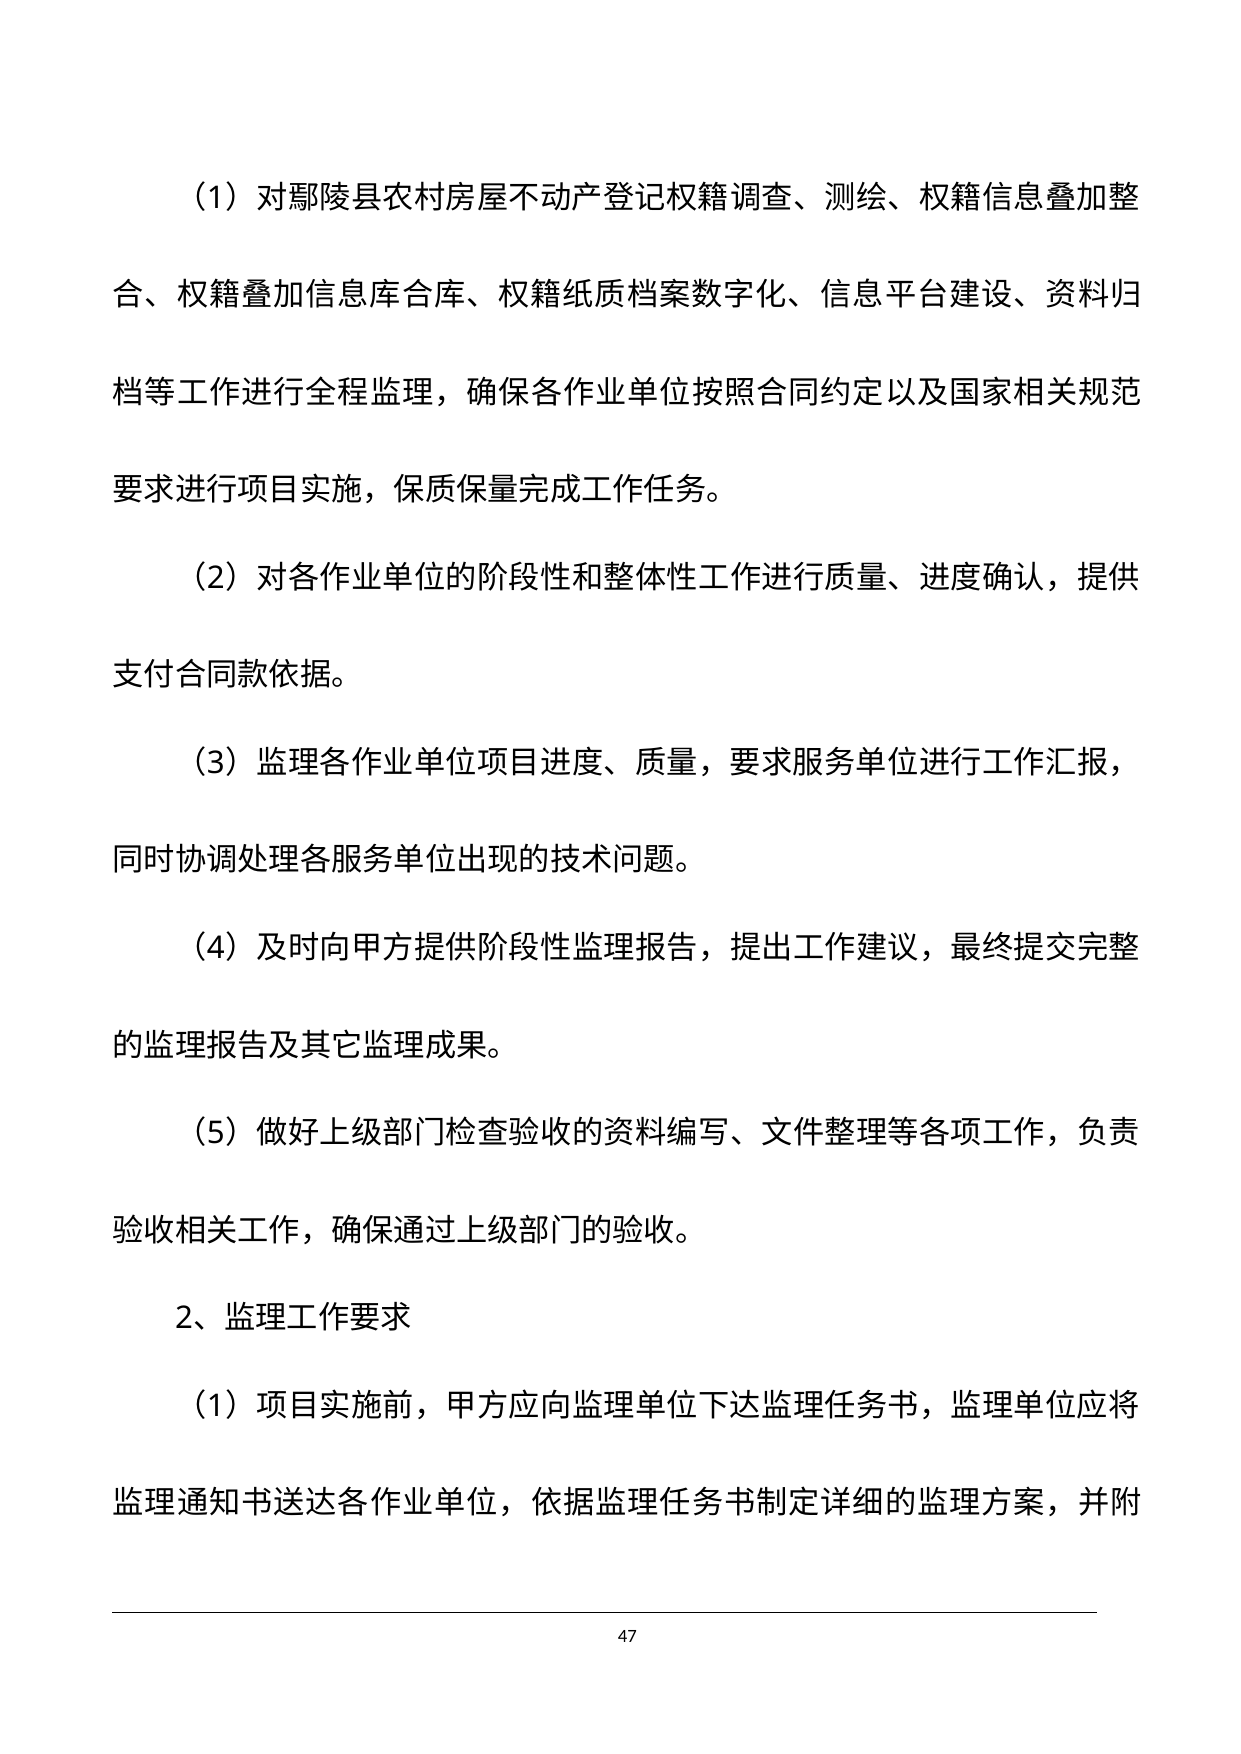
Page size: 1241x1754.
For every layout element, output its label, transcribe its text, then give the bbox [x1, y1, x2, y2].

text （2）对各作业单位的阶段性和整体性工作进行质量、进度确认，提供支付合同款依据。 [112, 542, 1142, 704]
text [112, 1370, 1142, 1533]
text （5）做好上级部门检查验收的资料编写、文件整理等各项工作，负责验收相关工作，确保通过上级部门的验收。 [112, 1097, 1142, 1260]
text 2、监理工作要求 [112, 1282, 1142, 1347]
text （3）监理各作业单位项目进度、质量，要求服务单位进行工作汇报，同时协调处理各服务单位出现的技术问题。 [112, 727, 1142, 890]
text （1）对鄢陵县农村房屋不动产登记权籍调查、测绘、权籍信息叠加整合、权籍叠加信息库合库、权籍纸质档案数字化、信息平台建设、资料归档等工作进行全程监理，确保各作业单位按照合同约定以及国家相关规范要求进行项目实施，保质保量完成工作任务。 [112, 162, 1142, 519]
text （4）及时向甲方提供阶段性监理报告，提出工作建议，最终提交完整的监理报告及其它监理成果。 [112, 912, 1142, 1075]
